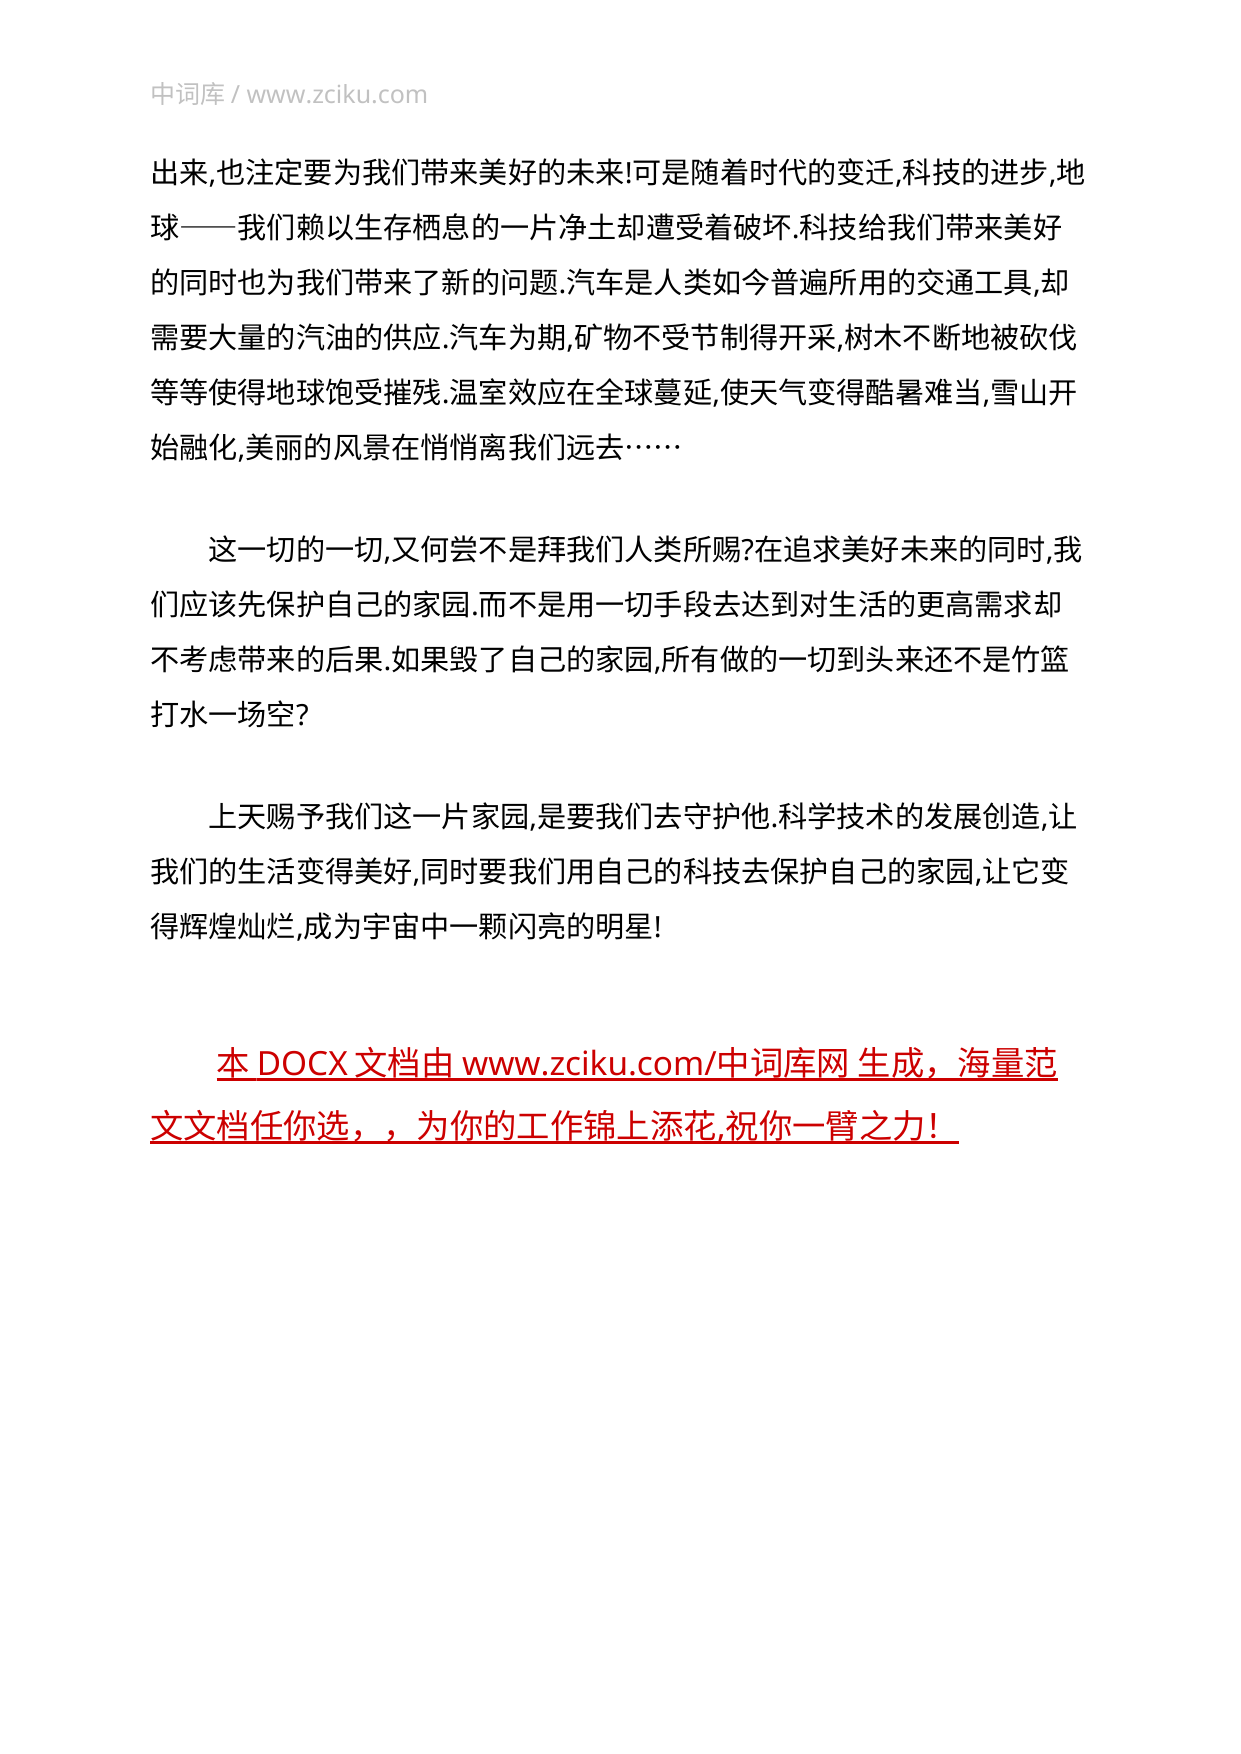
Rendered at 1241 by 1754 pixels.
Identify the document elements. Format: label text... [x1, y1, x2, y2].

text 上天赐予我们这一片家园,是要我们去守护他.科学技术的发展创造,让我们的生活变得美好,同时要我们用自己的科技去保护自己的家园,让它变得辉煌灿烂,成为宇宙中一颗闪亮的明星! [150, 794, 1090, 946]
text 这一切的一切,又何尝不是拜我们人类所赐?在追求美好未来的同时,我们应该先保护自己的家园.而不是用一切手段去达到对生活的更高需求却不考虑带来的后果.如果毁了自己的家园,所有做的一切到头来还不是竹篮打水一场空? [150, 527, 1090, 734]
text 本DOCX文档由 www.zciku.com/中词库网 生成，海量范文文档任你选，，为你的工作锦上添花,祝你一臂之力！ [150, 1037, 1090, 1148]
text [150, 150, 1090, 467]
